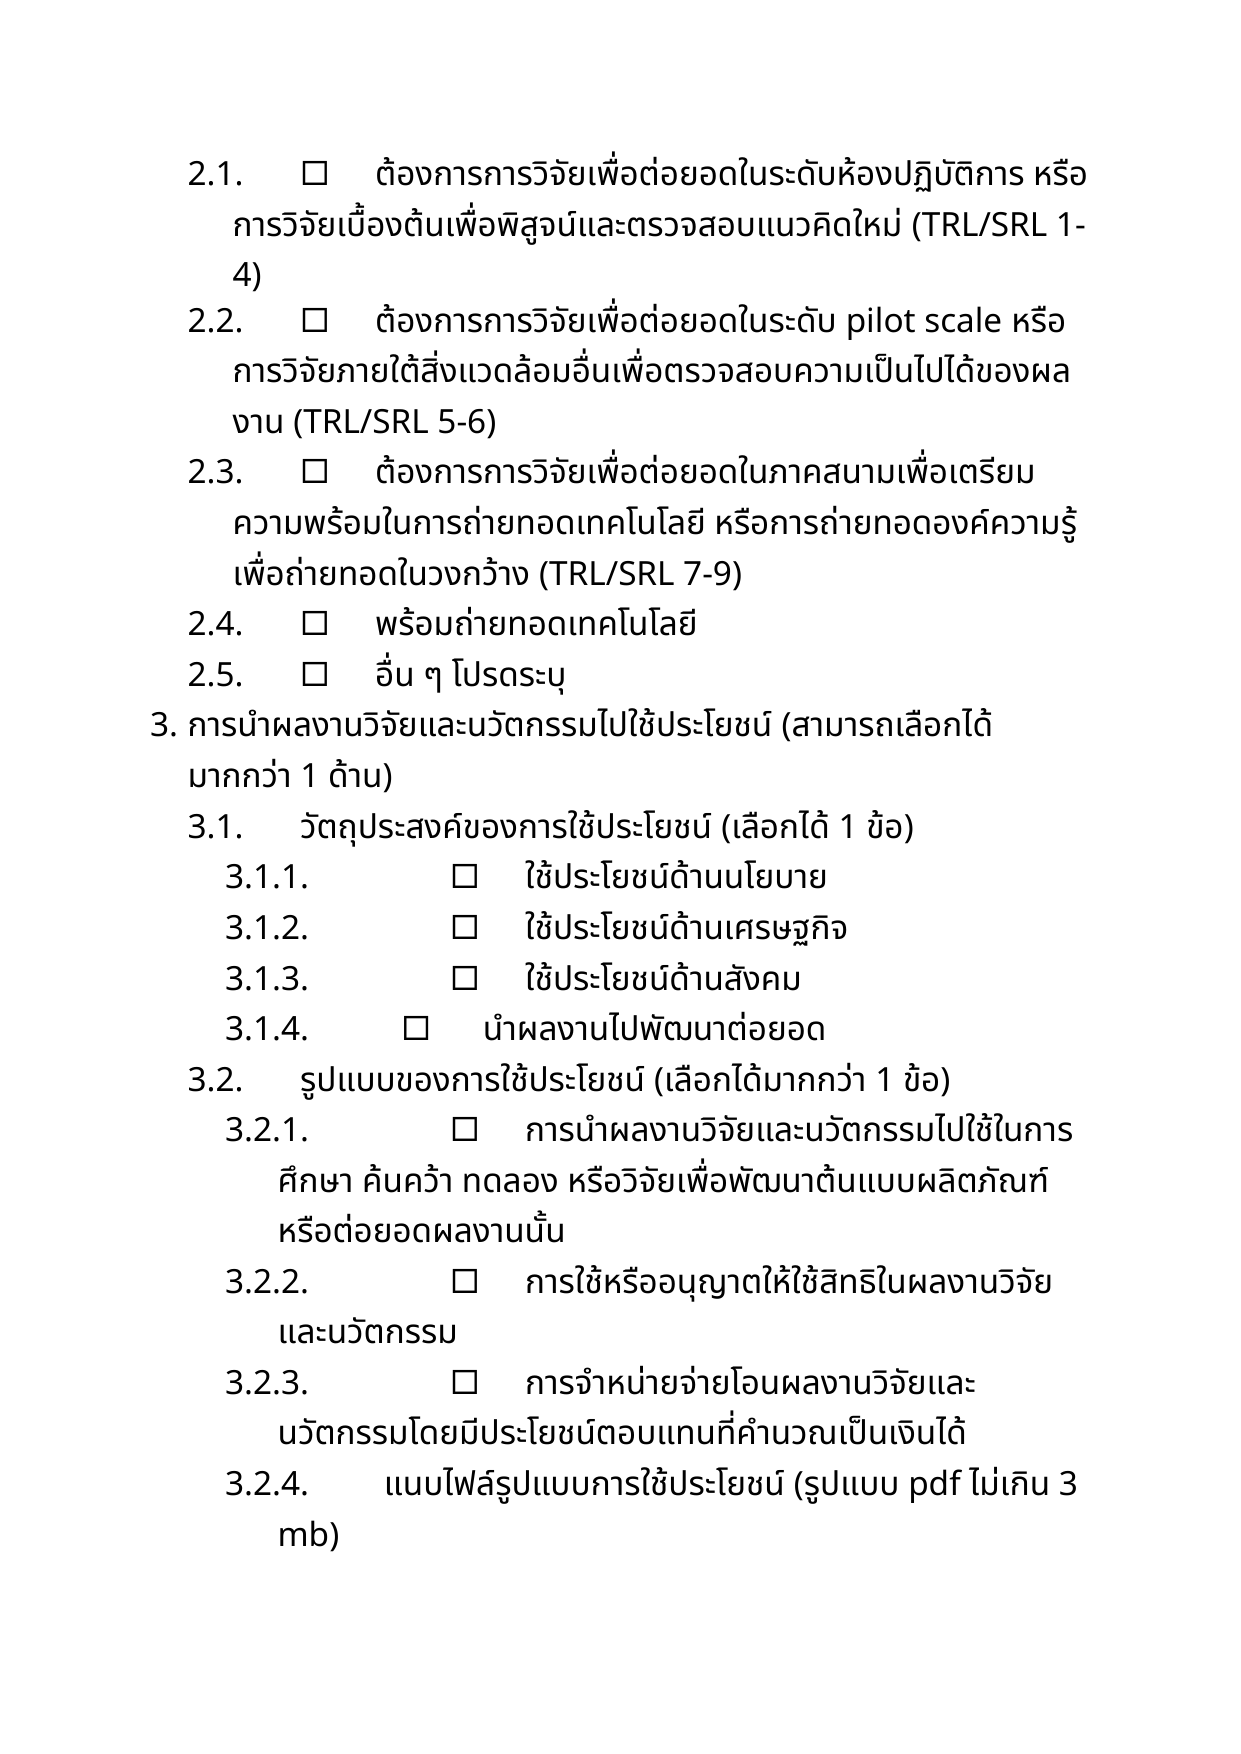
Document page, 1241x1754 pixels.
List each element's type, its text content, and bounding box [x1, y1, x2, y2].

list การจำหน่ายจ่ายโอนผลงานวิจัยและนวัตกรรมโดยมีประโยชน์ตอบแทนที่คำนวณเป็นเงินได้ [225, 1359, 1090, 1460]
list ต้องการการวิจัยเพื่อต่อยอดในระดับ pilot scale หรือการวิจัยภายใต้สิ่งแวดล้อมอื่นเพื่อตรวจสอบความเป็นไปได้ของผลงาน (TRL/SRL 5-6) [187, 297, 1090, 448]
list รูปแบบของการใช้ประโยชน์ (เลือกได้มากกว่า 1 ข้อ) [187, 1056, 1090, 1106]
list ต้องการการวิจัยเพื่อต่อยอดในภาคสนามเพื่อเตรียมความพร้อมในการถ่ายทอดเทคโนโลยี หรือการถ่ายทอดองค์ความรู้เพื่อถ่ายทอดในวงกว้าง (TRL/SRL 7-9) [187, 448, 1090, 600]
list วัตถุประสงค์ของการใช้ประโยชน์ (เลือกได้ 1 ข้อ) [187, 802, 1090, 853]
list นำผลงานไปพัฒนาต่อยอด [225, 1005, 1090, 1056]
list พร้อมถ่ายทอดเทคโนโลยี [187, 600, 1090, 651]
list แนบไฟล์รูปแบบการใช้ประโยชน์ (รูปแบบ pdf ไม่เกิน 3 mb) [225, 1460, 1090, 1556]
list การใช้หรืออนุญาตให้ใช้สิทธิในผลงานวิจัยและนวัตกรรม [225, 1258, 1090, 1359]
list ต้องการการวิจัยเพื่อต่อยอดในระดับห้องปฏิบัติการ หรือการวิจัยเบื้องต้นเพื่อพิสูจน์และตรวจสอบแนวคิดใหม่ (TRL/SRL 1-4) [187, 150, 1090, 297]
list การนำผลงานวิจัยและนวัตกรรมไปใช้ในการศึกษา ค้นคว้า ทดลอง หรือวิจัยเพื่อพัฒนาต้นแบบผลิตภัณฑ์หรือต่อยอดผลงานนั้น [225, 1106, 1090, 1258]
list ใช้ประโยชน์ด้านนโยบาย [225, 853, 1090, 904]
list ใช้ประโยชน์ด้านเศรษฐกิจ [225, 904, 1090, 954]
list ใช้ประโยชน์ด้านสังคม [225, 954, 1090, 1005]
list อื่น ๆ โปรดระบุ [187, 651, 1090, 701]
list การนำผลงานวิจัยและนวัตกรรมไปใช้ประโยชน์ (สามารถเลือกได้มากกว่า 1 ด้าน) [150, 701, 1090, 802]
